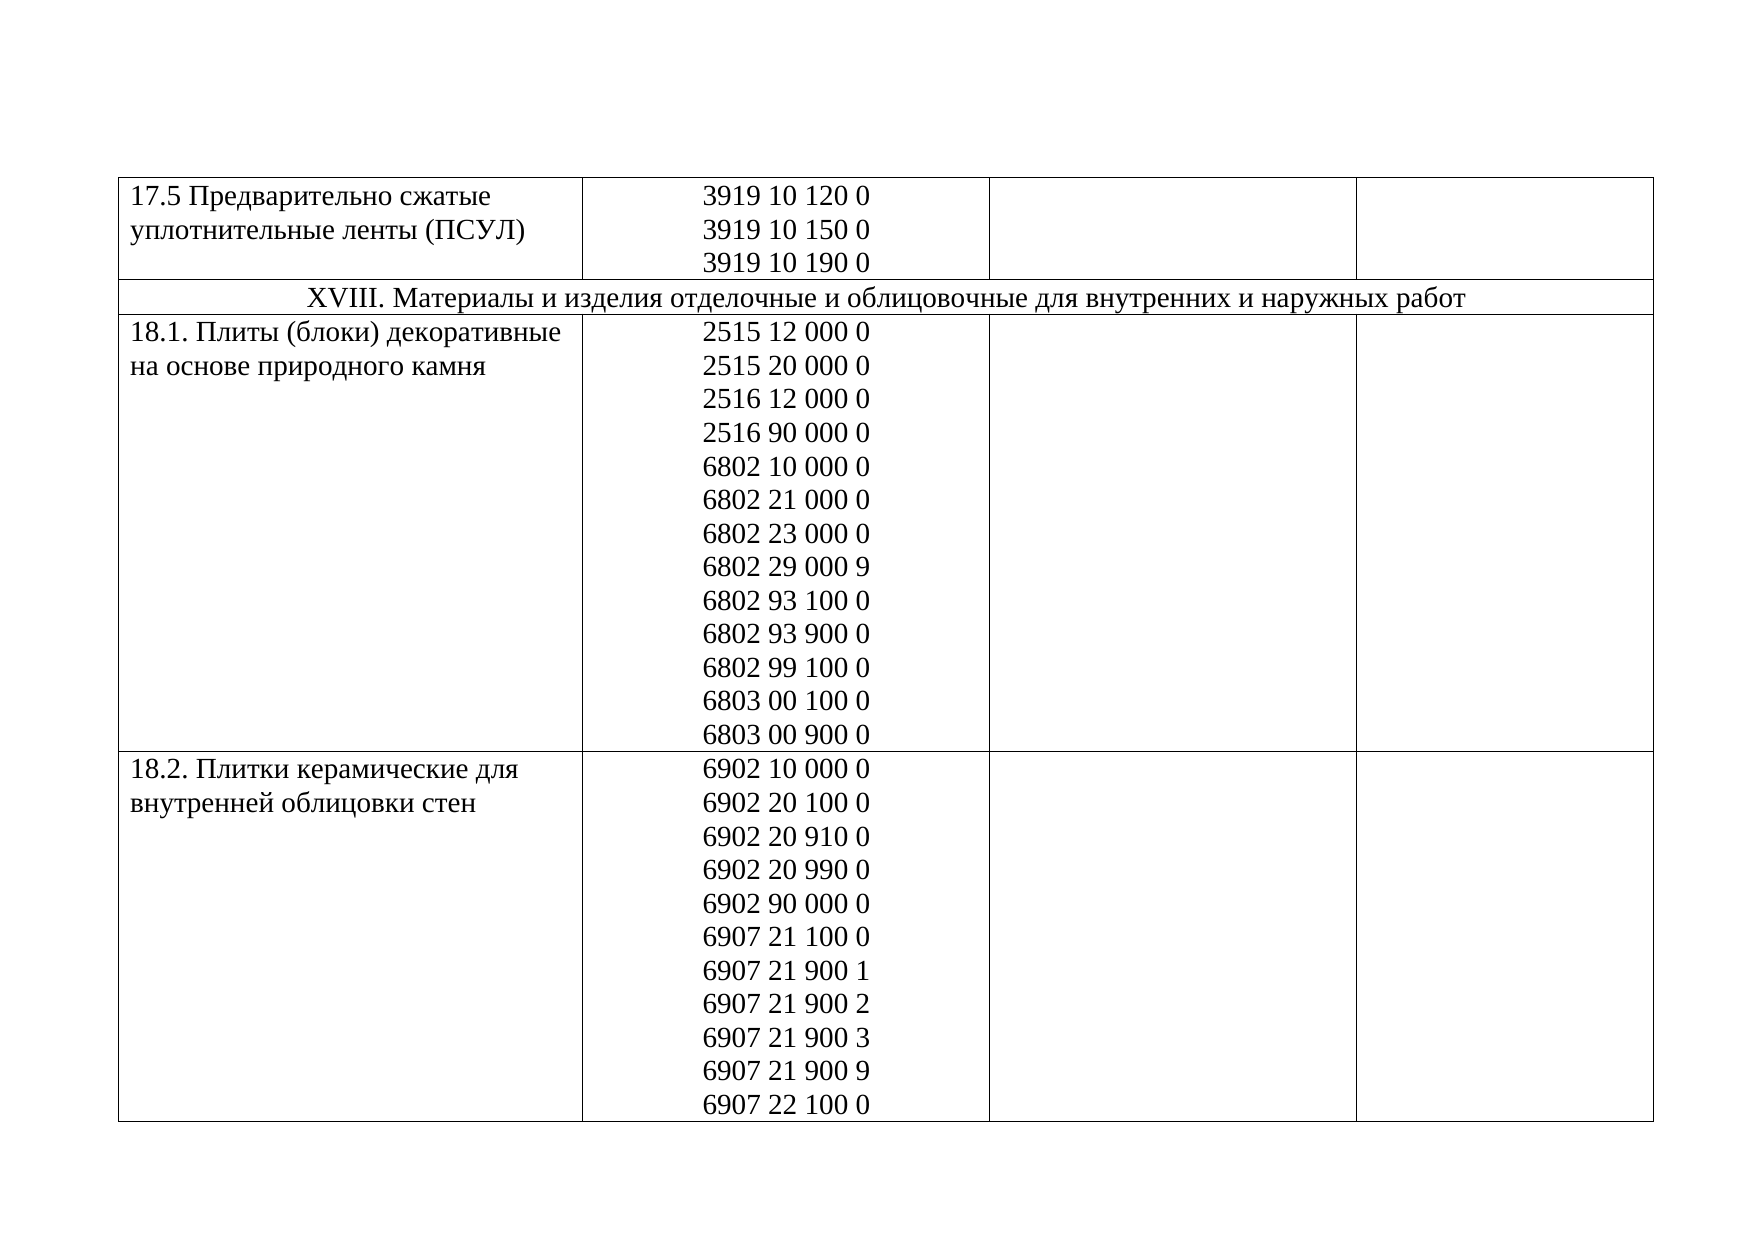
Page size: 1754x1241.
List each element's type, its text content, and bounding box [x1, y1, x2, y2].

table_cell 3919 10 120 0 3919 10 150 0 3919 10 190 0 [583, 178, 989, 279]
table_cell [990, 315, 1356, 751]
table_cell XVIII. Материалы и изделия отделочные и облицовочные для внутренних и наружных работ [119, 280, 1653, 313]
table_cell [1357, 178, 1653, 279]
table_cell [990, 178, 1356, 279]
table_cell [1357, 752, 1653, 1121]
table_cell 18.1. Плиты (блоки) декоративные на основе природного камня [119, 315, 582, 751]
table_cell [990, 752, 1356, 1121]
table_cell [119, 752, 582, 1121]
table_cell 2515 12 000 0 2515 20 000 0 2516 12 000 0 2516 90 000 0 6802 10 000 0 6802 21 000 0 6802 23 000 0 6802 29 000 9 6802 93 100 0 6802 93 900 0 6802 99 100 0 6803 00 100 0 6803 00 900 0 [583, 315, 989, 751]
table_cell 17.5 Предварительно сжатые уплотнительные ленты (ПСУЛ) [119, 178, 582, 279]
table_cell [583, 752, 989, 1121]
table_cell [1357, 315, 1653, 751]
